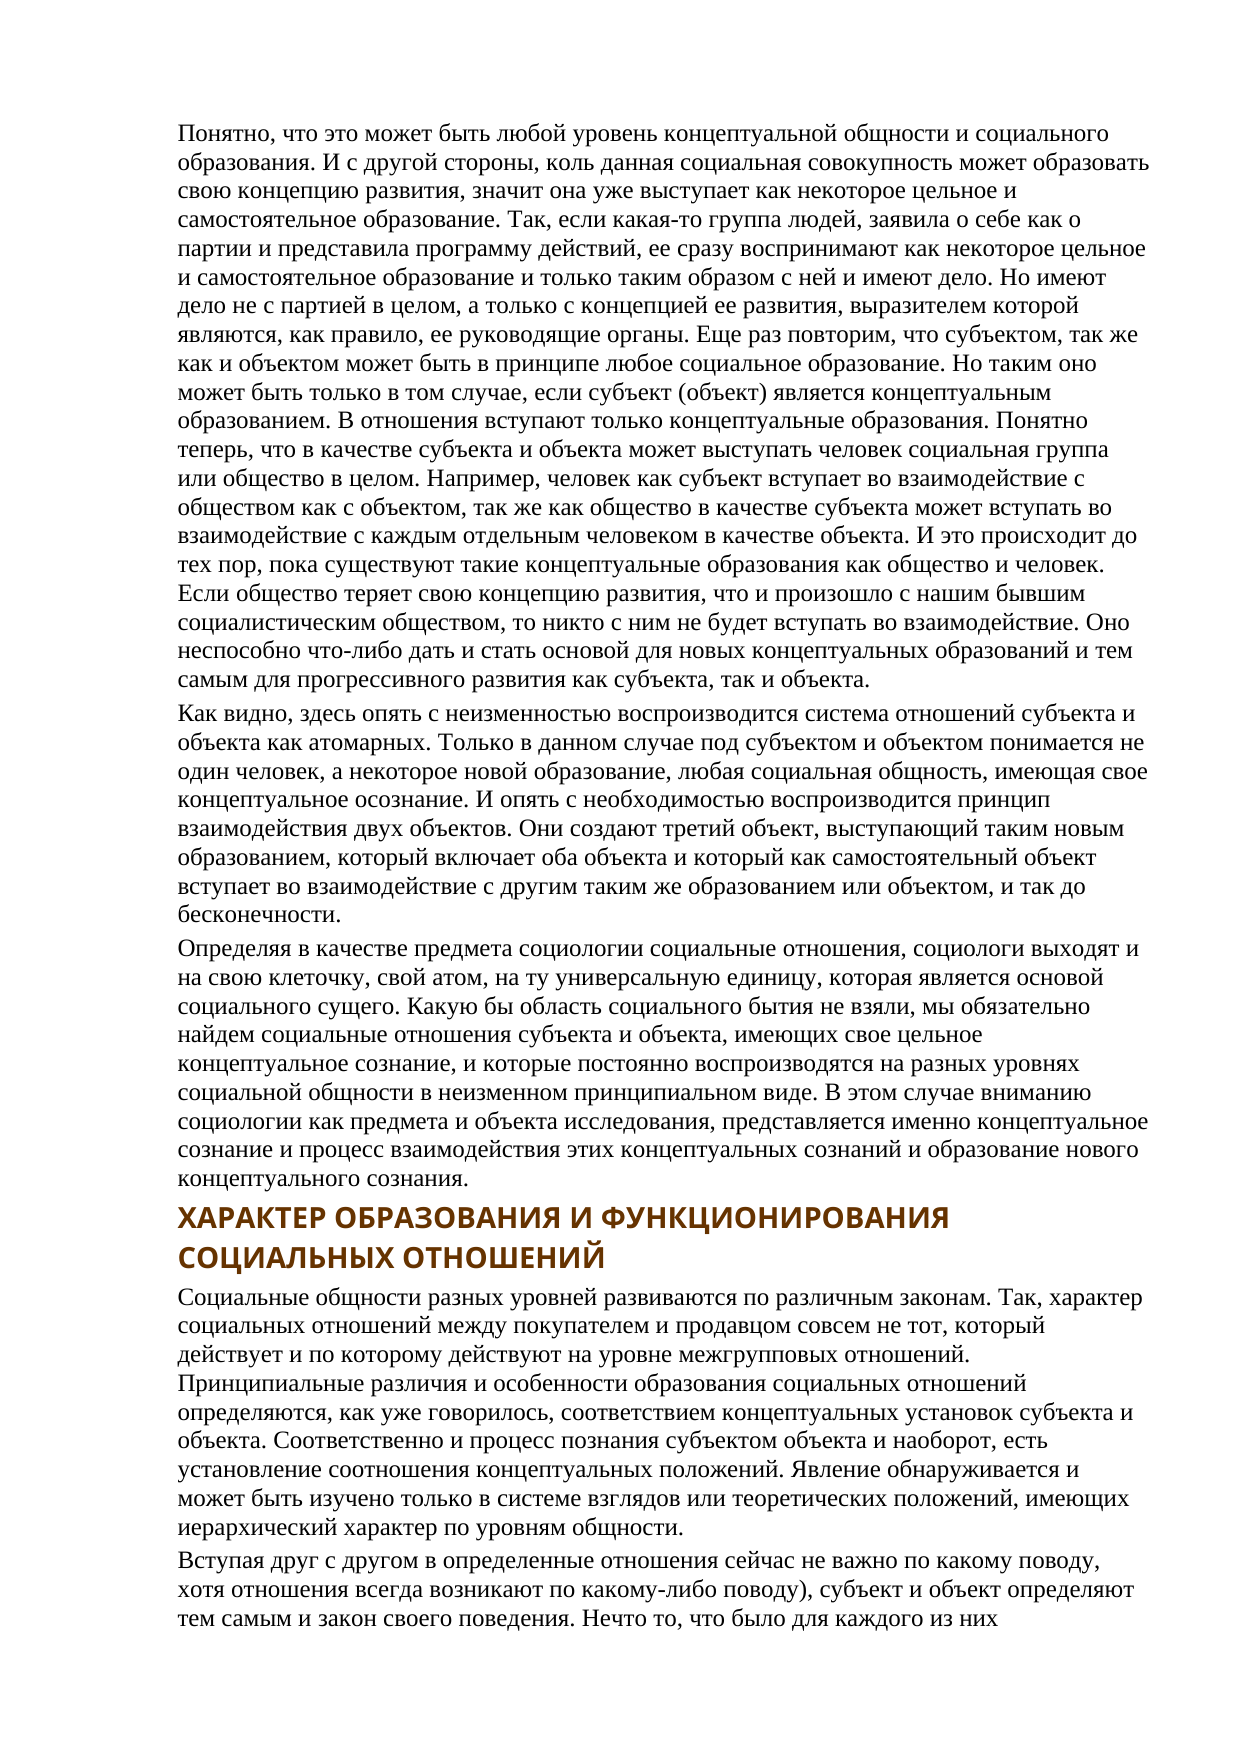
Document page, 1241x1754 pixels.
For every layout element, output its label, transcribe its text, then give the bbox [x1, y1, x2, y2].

text Социальные общности разных уровней развиваются по различным законам. Так, характер социальных отношений между покупателем и продавцом совсем не тот, который действует и по которому действуют на уровне межгрупповых отношений. Принципиальные различия и особенности образования социальных отношений определяются, как уже говорилось, соответствием концептуальных установок субъекта и объекта. Соответственно и процесс познания субъектом объекта и наоборот, есть установление соотношения концептуальных положений. Явление обнаруживается и может быть изучено только в системе взглядов или теоретических положений, имеющих иерархический характер по уровням общности. [177, 1282, 1152, 1540]
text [177, 1546, 1152, 1632]
subtitle ХАРАКТЕР ОБРАЗОВАНИЯ И ФУНКЦИОНИРОВАНИЯ СОЦИАЛЬНЫХ ОТНОШЕНИЙ [177, 1197, 1152, 1277]
text Определяя в качестве предмета социологии социальные отношения, социологи выходят и на свою клеточку, свой атом, на ту универсальную единицу, которая является основой социального сущего. Какую бы область социального бытия не взяли, мы обязательно найдем социальные отношения субъекта и объекта, имеющих свое цельное концептуальное сознание, и которые постоянно воспроизводятся на разных уровнях социальной общности в неизменном принципиальном виде. В этом случае вниманию социологии как предмета и объекта исследования, представляется именно концептуальное сознание и процесс взаимодействия этих концептуальных сознаний и образование нового концептуального сознания. [177, 933, 1152, 1192]
text Понятно, что это может быть любой уровень концептуальной общности и социального образования. И с другой стороны, коль данная социальная совокупность может образовать свою концепцию развития, значит она уже выступает как некоторое цельное и самостоятельное образование. Так, если какая-то группа людей, заявила о себе как о партии и представила программу действий, ее сразу воспринимают как некоторое цельное и самостоятельное образование и только таким образом с ней и имеют дело. Но имеют дело не с партией в целом, а только с концепцией ее развития, выразителем которой являются, как правило, ее руководящие органы. Еще раз повторим, что субъектом, так же как и объектом может быть в принципе любое социальное образование. Но таким оно может быть только в том случае, если субъект (объект) является концептуальным образованием. В отношения вступают только концептуальные образования. Понятно теперь, что в качестве субъекта и объекта может выступать человек социальная группа или общество в целом. Например, человек как субъект вступает во взаимодействие с обществом как с объектом, так же как общество в качестве субъекта может вступать во взаимодействие с каждым отдельным человеком в качестве объекта. И это происходит до тех пор, пока существуют такие концептуальные образования как общество и человек. Если общество теряет свою концепцию развития, что и произошло с нашим бывшим социалистическим обществом, то никто с ним не будет вступать во взаимодействие. Оно неспособно что-либо дать и стать основой для новых концептуальных образований и тем самым для прогрессивного развития как субъекта, так и объекта. [177, 118, 1152, 693]
text Как видно, здесь опять с неизменностью воспроизводится система отношений субъекта и объекта как атомарных. Только в данном случае под субъектом и объектом понимается не один человек, а некоторое новой образование, любая социальная общность, имеющая свое концептуальное осознание. И опять с необходимостью воспроизводится принцип взаимодействия двух объектов. Они создают третий объект, выступающий таким новым образованием, который включает оба объекта и который как самостоятельный объект вступает во взаимодействие с другим таким же образованием или объектом, и так до бесконечности. [177, 698, 1152, 928]
